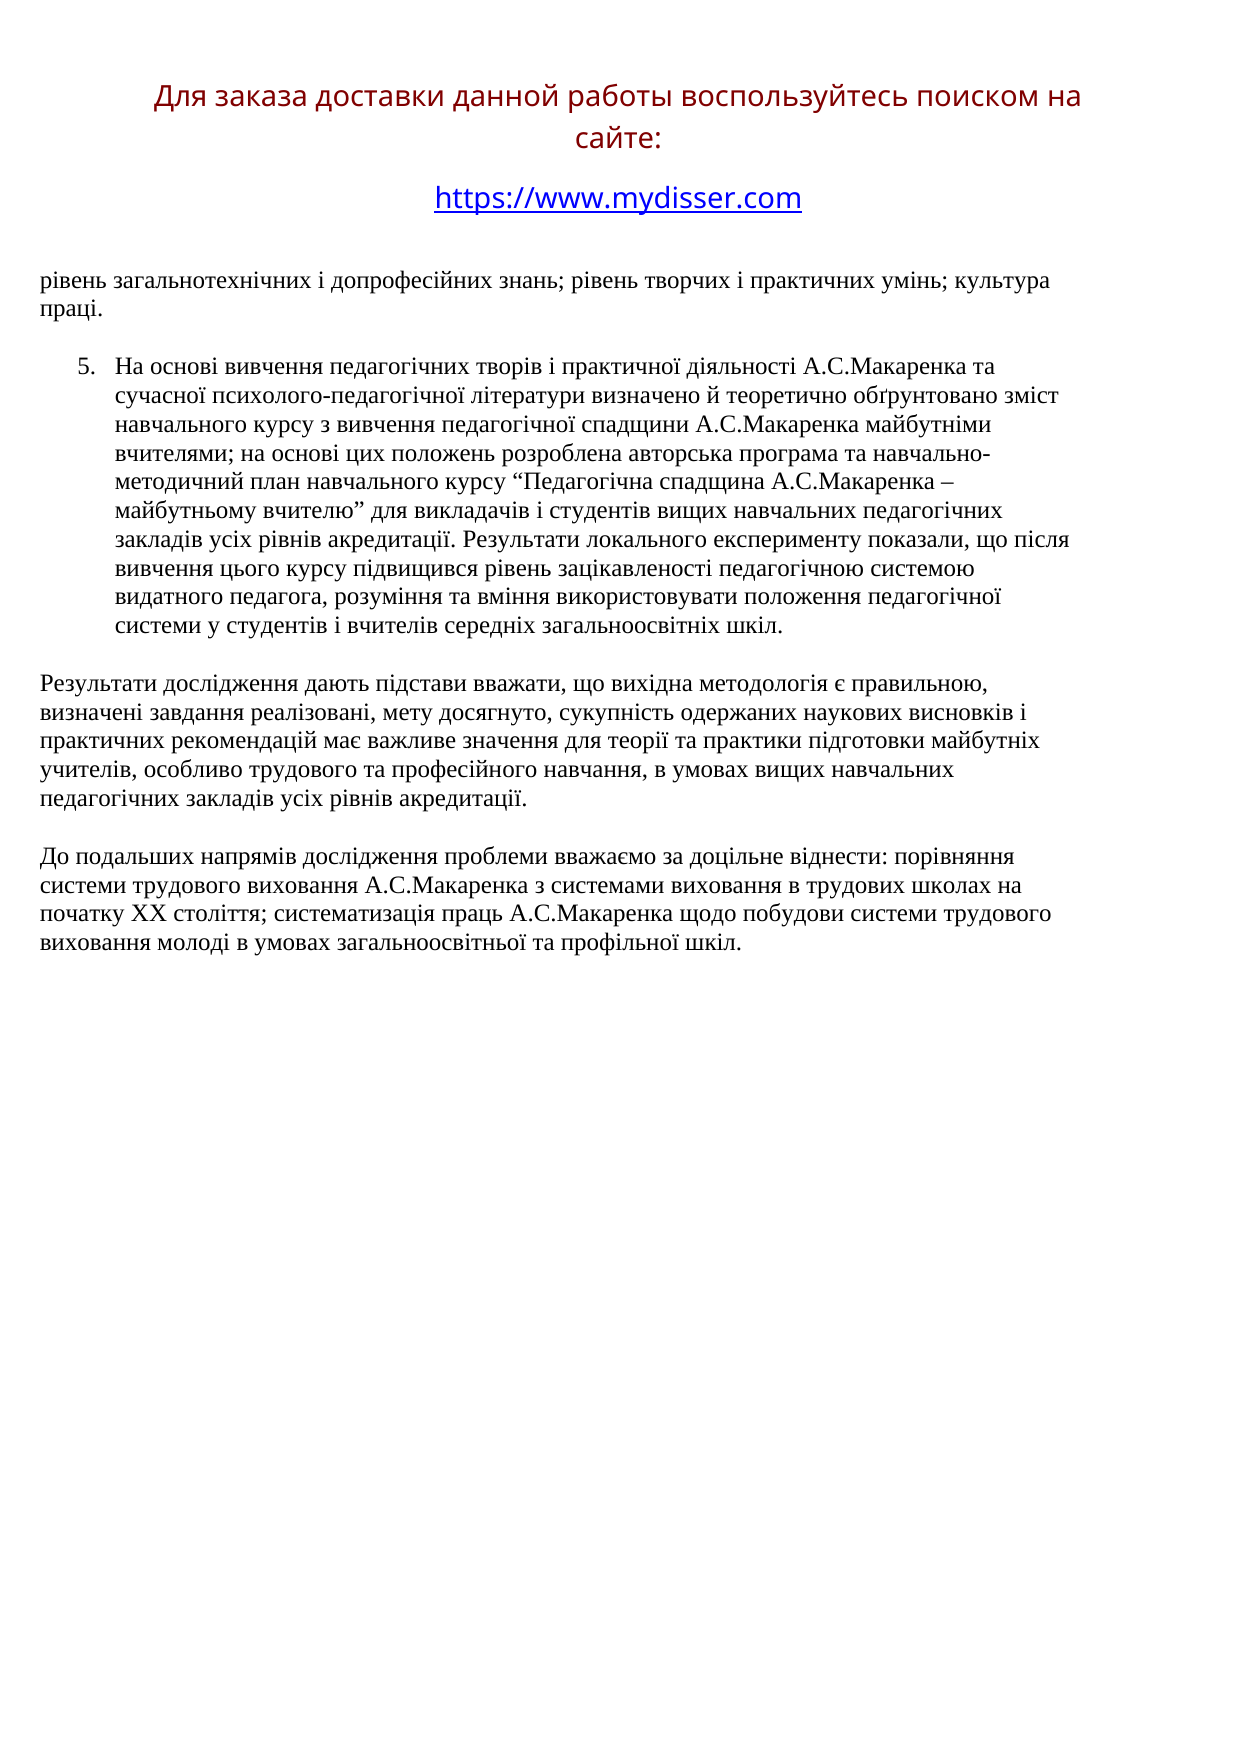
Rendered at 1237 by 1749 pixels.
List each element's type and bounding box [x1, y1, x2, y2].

table_cell [40, 236, 1086, 956]
